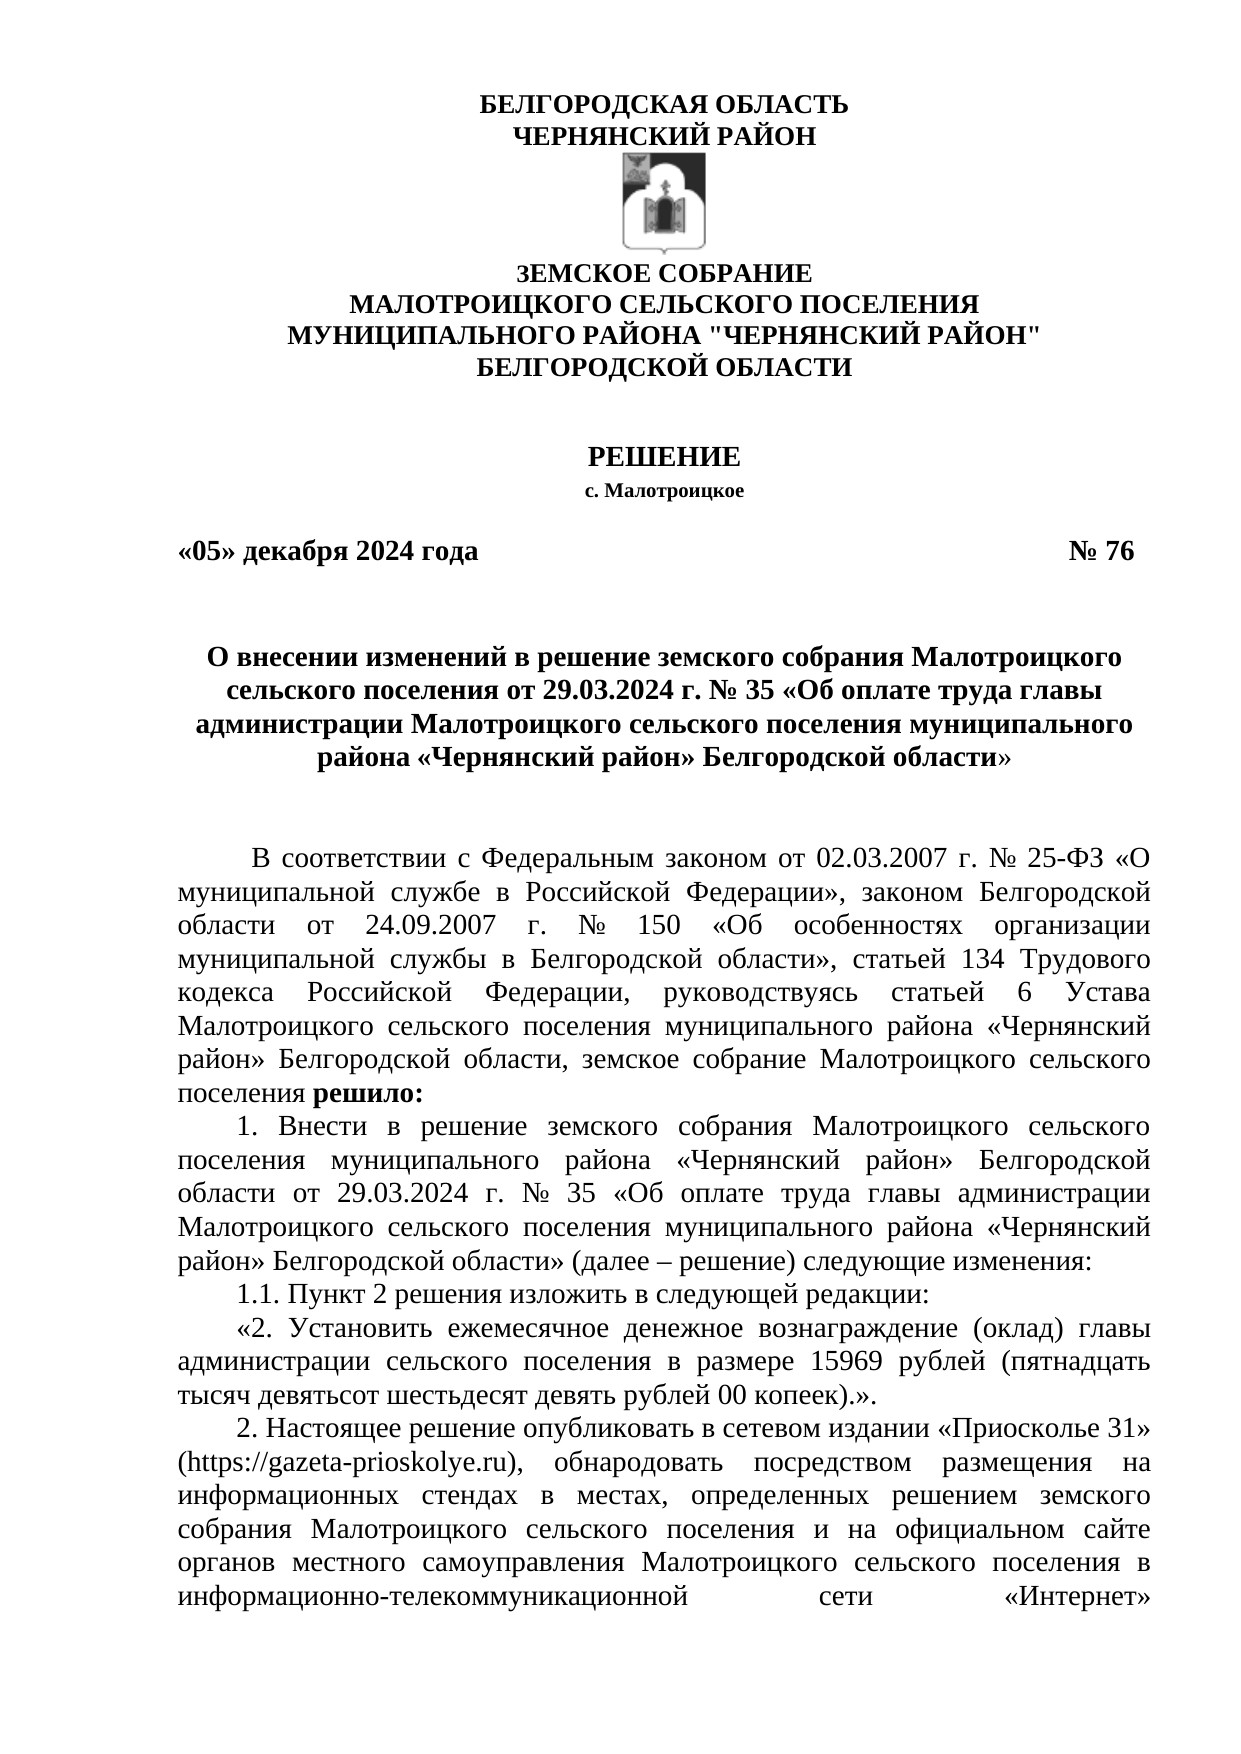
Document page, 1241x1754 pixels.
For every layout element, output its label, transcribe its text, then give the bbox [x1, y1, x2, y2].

text 1. Внести в решение земского собрания Малотроицкого сельского поселения муниципального района «Чернянский район» Белгородской области от 29.03.2024 г. № 35 «Об оплате труда главы администрации Малотроицкого сельского поселения муниципального района «Чернянский район» Белгородской области» (далее – решение) следующие изменения: [177, 1108, 1152, 1276]
text ЧЕРНЯНСКИЙ РАЙОН [177, 120, 1152, 151]
text В соответствии с Федеральным законом от 02.03.2007 г. № 25-ФЗ «О муниципальной службе в Российской Федерации», законом Белгородской области от 24.09.2007 г. № 150 «Об особенностях организации муниципальной службы в Белгородской области», статьей 134 Трудового кодекса Российской Федерации, руководствуясь статьей 6 Устава Малотроицкого сельского поселения муниципального района «Чернянский район» Белгородской области, земское собрание Малотроицкого сельского поселения решило: [177, 840, 1152, 1108]
text «05» декабря 2024 года № 76 [177, 533, 1152, 567]
text МУНИЦИПАЛЬНОГО РАЙОНА "ЧЕРНЯНСКИЙ РАЙОН" [177, 319, 1152, 351]
text «2. Установить ежемесячное денежное вознаграждение (оклад) главы администрации сельского поселения в размере 15969 рублей (пятнадцать тысяч девятьсот шестьдесят девять рублей 00 копеек).». [177, 1310, 1152, 1410]
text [177, 1410, 1152, 1612]
text ЗЕМСКОЕ СОБРАНИЕ [177, 257, 1152, 288]
text с. Малотроицкое [177, 478, 1152, 502]
text О внесении изменений в решение земского собрания Малотроицкого сельского поселения от 29.03.2024 г. № 35 «Об оплате труда главы администрации Малотроицкого сельского поселения муниципального района «Чернянский район» Белгородской области» [177, 639, 1152, 773]
text БЕЛГОРОДСКОЙ ОБЛАСТИ [177, 351, 1152, 382]
text МАЛОТРОИЦКОГО СЕЛЬСКОГО ПОСЕЛЕНИЯ [177, 288, 1152, 319]
text РЕШЕНИЕ [177, 439, 1152, 473]
text 1.1. Пункт 2 решения изложить в следующей редакции: [177, 1276, 1152, 1310]
picture [620, 151, 709, 258]
text БЕЛГОРОДСКАЯ ОБЛАСТЬ [177, 89, 1152, 120]
